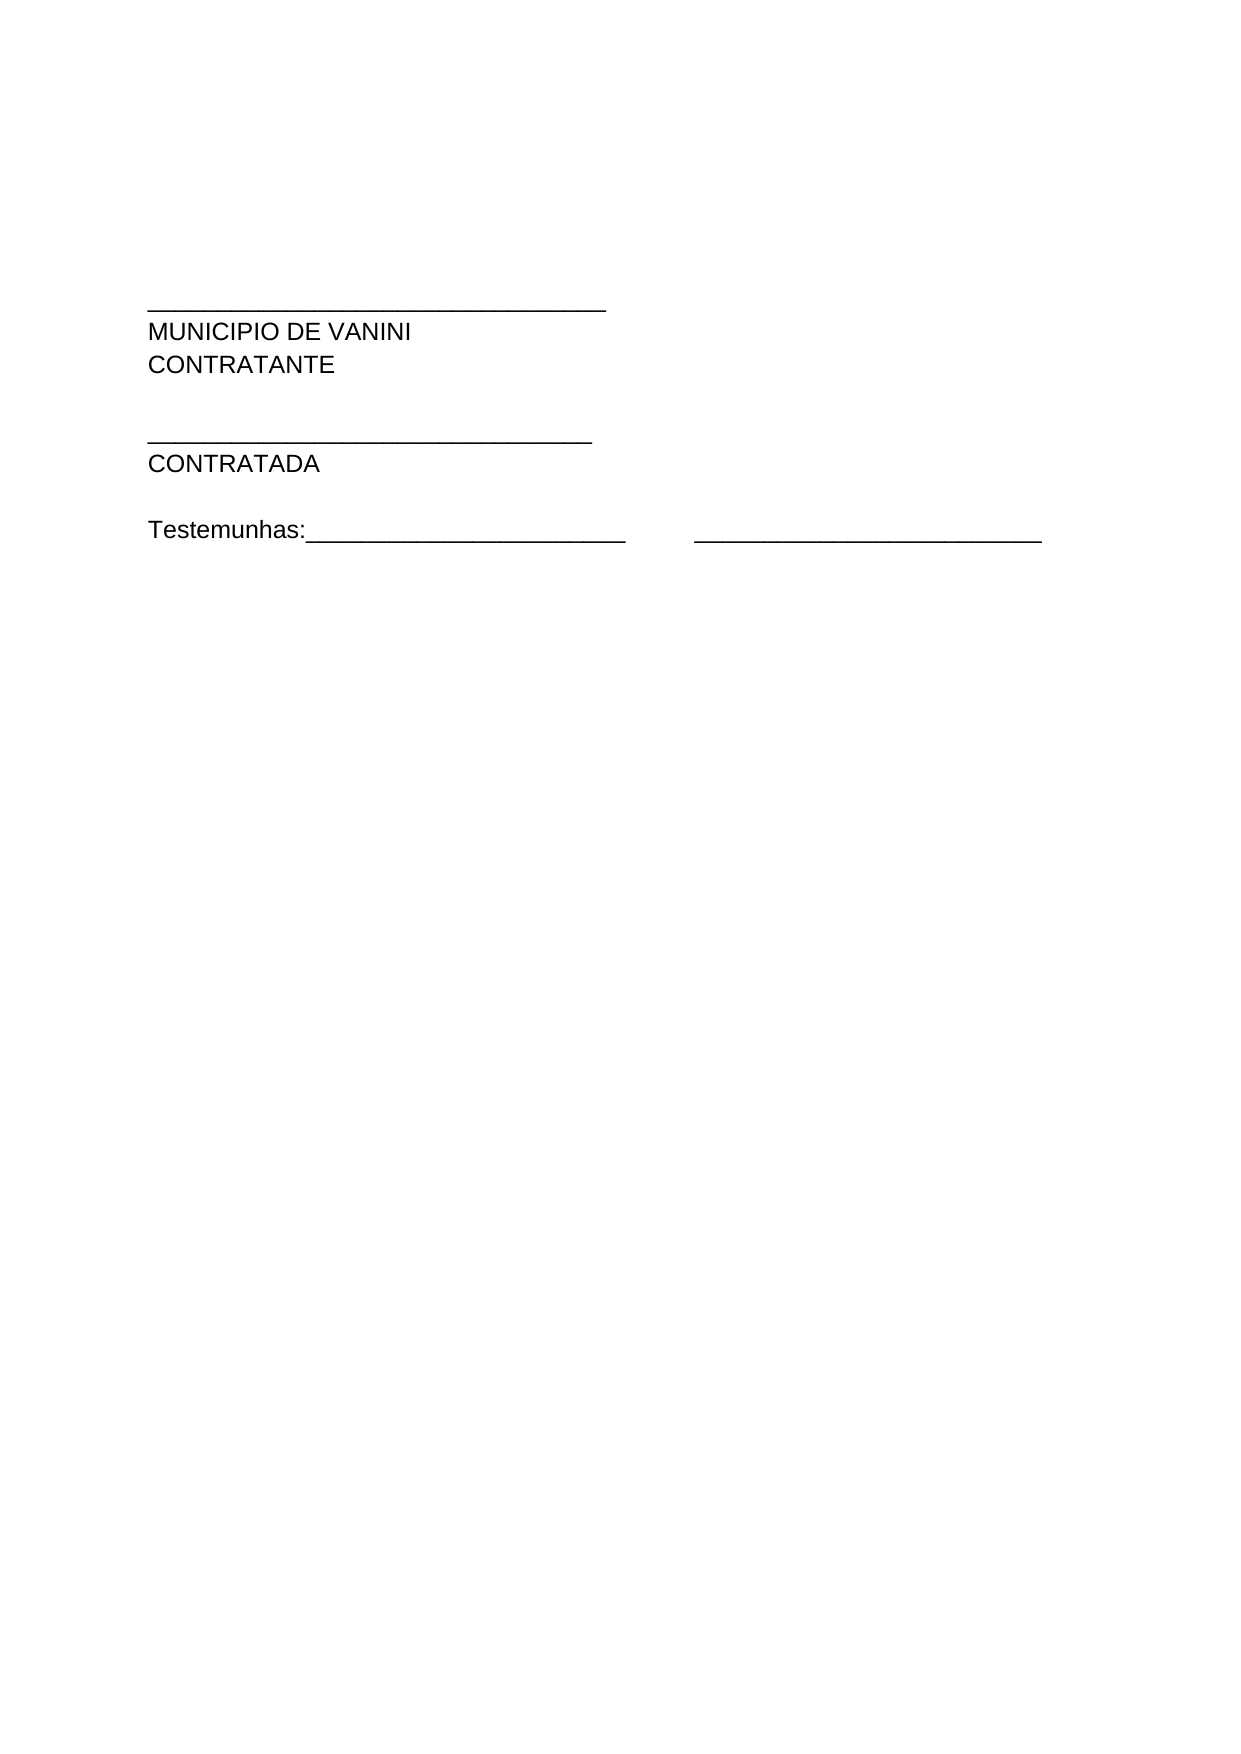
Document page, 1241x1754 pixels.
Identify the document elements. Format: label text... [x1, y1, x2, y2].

text ________________________________ [148, 416, 1152, 445]
text _________________________________ [148, 284, 1152, 313]
text CONTRATADA [148, 449, 1152, 478]
text MUNICIPIO DE VANINI [148, 317, 1152, 346]
text CONTRATANTE [148, 350, 1152, 379]
text Testemunhas:_______________________ _________________________ [148, 515, 1152, 544]
